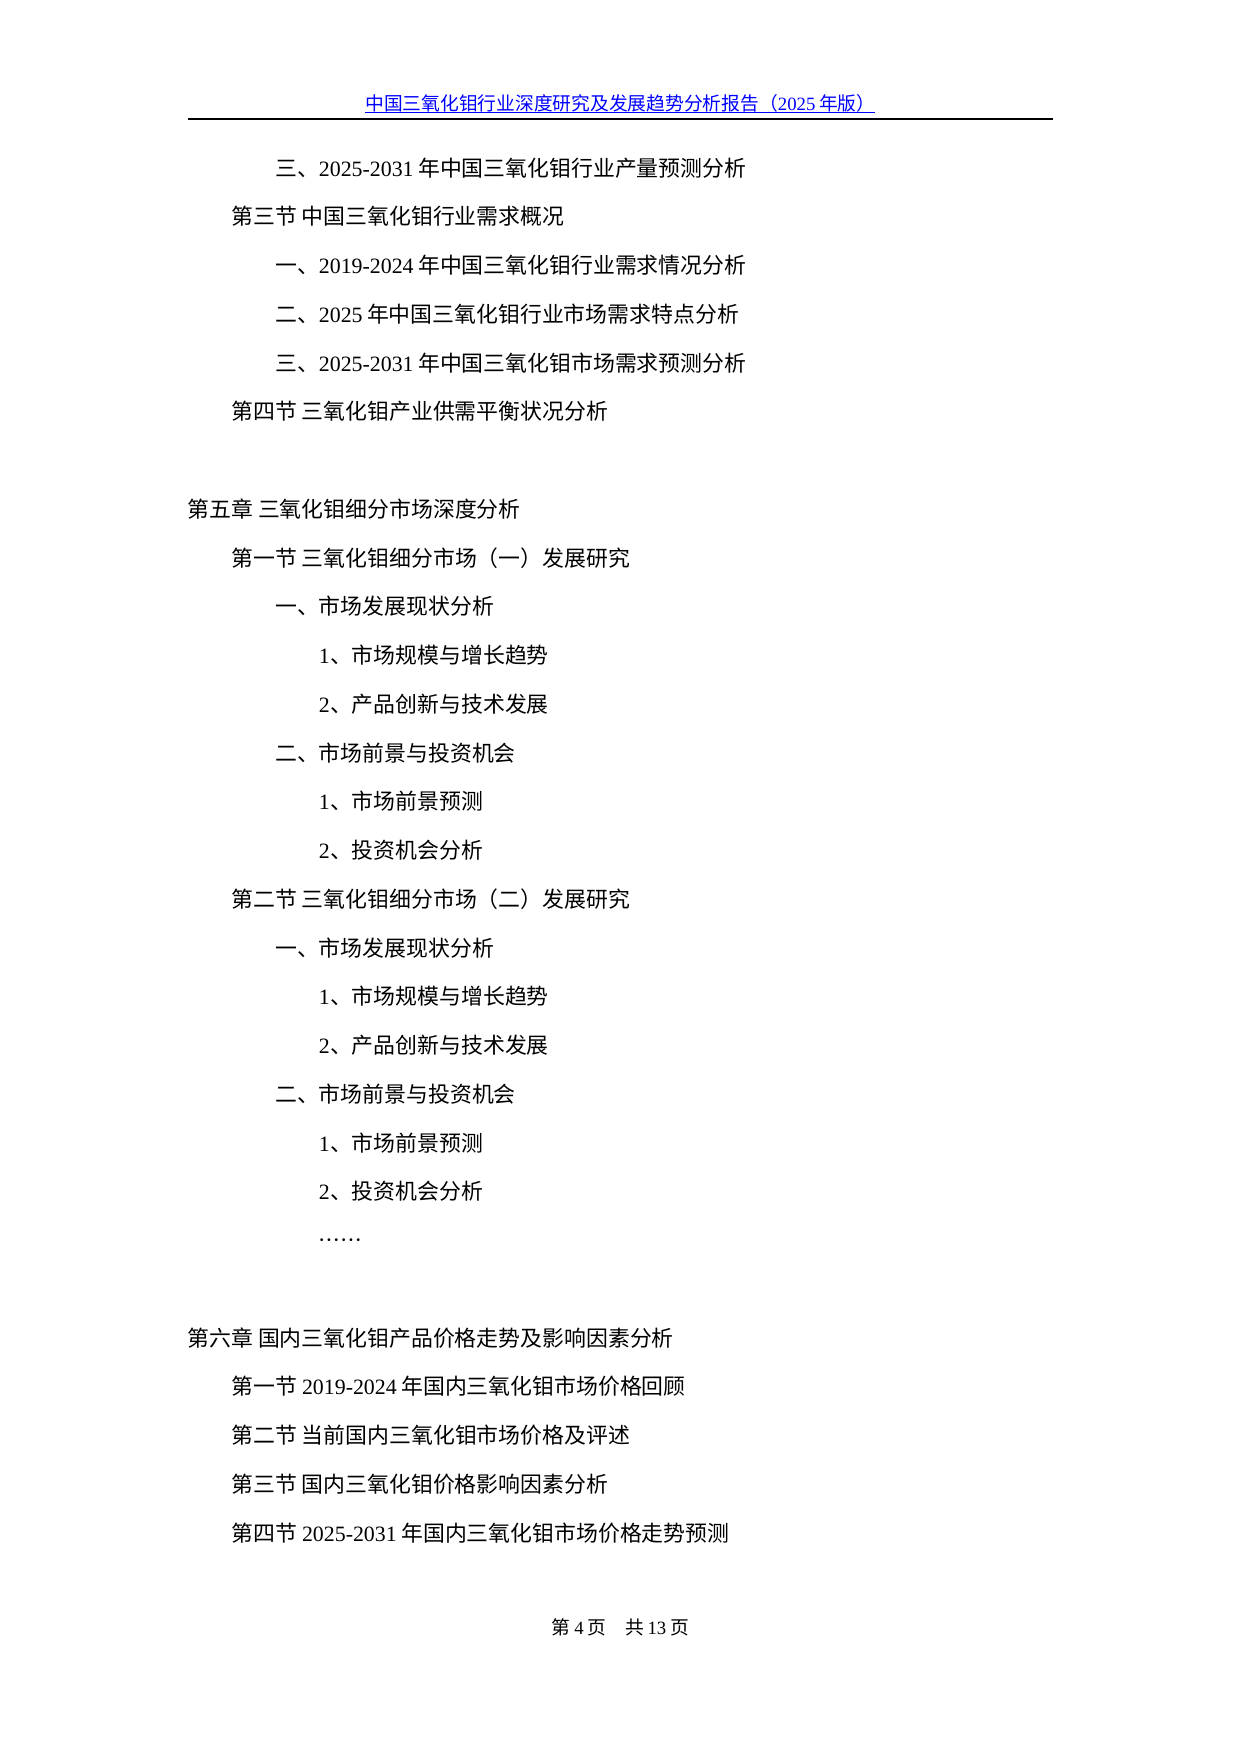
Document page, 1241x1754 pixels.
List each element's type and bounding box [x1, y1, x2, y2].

text [187, 150, 1053, 1548]
